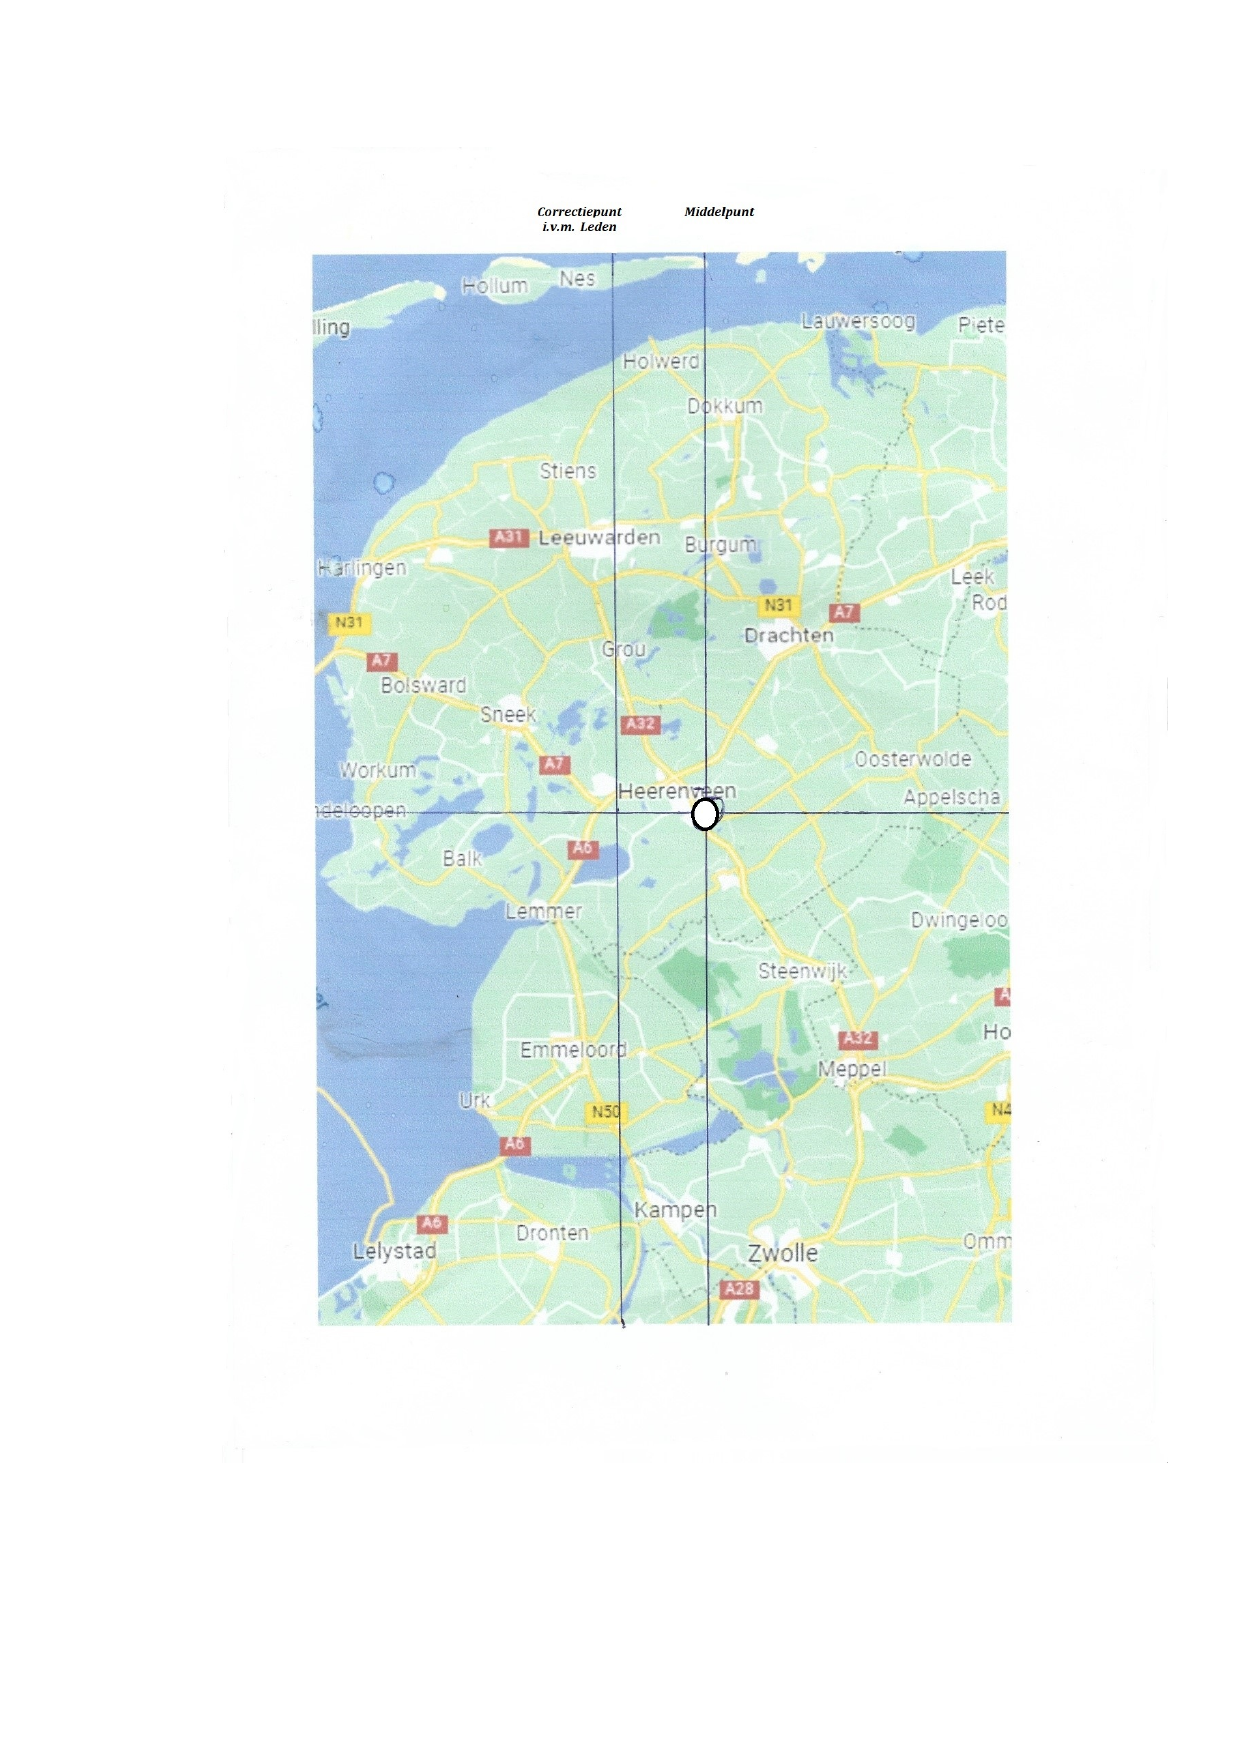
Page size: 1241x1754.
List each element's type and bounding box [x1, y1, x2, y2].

picture [222, 147, 1168, 1463]
